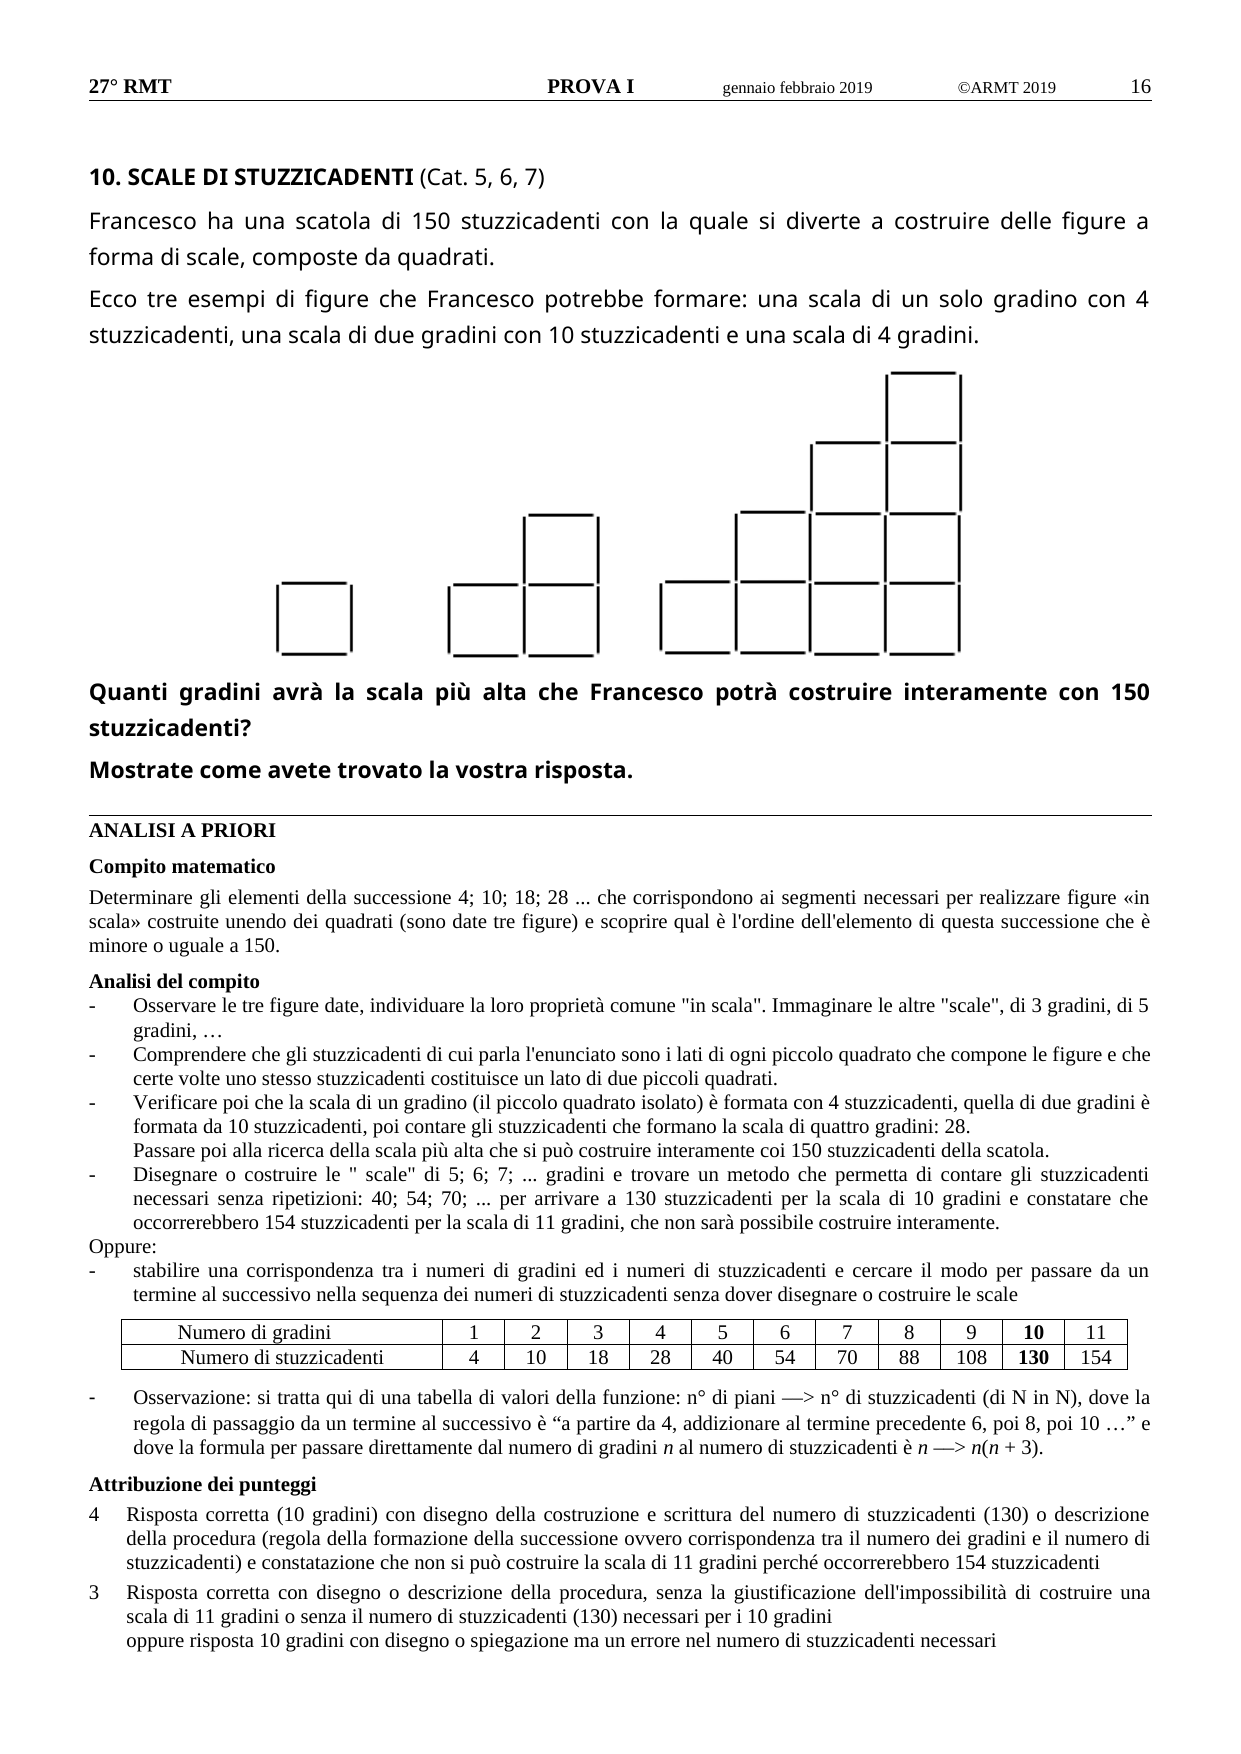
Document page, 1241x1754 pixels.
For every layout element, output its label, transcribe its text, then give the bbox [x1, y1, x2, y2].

text Determinare gli elementi della successione 4; 10; 18; 28 ... che corrispondono ai segmenti necessari per realizzare figure «in scala» costruite unendo dei quadrati (sono date tre figure) e scoprire qual è l'ordine dell'elemento di questa successione che è minore o uguale a 150. [89, 885, 1152, 957]
text Oppure: [89, 1234, 1152, 1258]
table_cell 40 [692, 1345, 753, 1369]
text Francesco ha una scatola di 150 stuzzicadenti con la quale si diverte a costruire delle figure a forma di scale, composte da quadrati. [89, 204, 1152, 272]
table_header 10 [1003, 1320, 1064, 1344]
table_header 7 [816, 1320, 878, 1344]
table_header Numero di gradini [122, 1320, 442, 1344]
table_header 11 [1065, 1320, 1127, 1344]
text Mostrate come avete trovato la vostra risposta. [89, 754, 1152, 785]
list Osservazione: si tratta qui di una tabella di valori della funzione: n° di piani ––> n° di stuzzicadenti (di N in N), dove la regola di passaggio da un termine al successivo è “a partire da 4, addizionare al termine precedente 6, poi 8, poi 10 …” e dove la formula per passare direttamente dal numero di gradini n al numero di stuzzicadenti è n ––> n(n + 3). [89, 1382, 1152, 1459]
text Compito matematico [89, 854, 1152, 878]
table_cell 28 [630, 1345, 691, 1369]
text - Osservare le tre figure date, individuare la loro proprietà comune "in scala". Immaginare le altre "scale", di 3 gradini, di 5 gradini, … [89, 993, 1152, 1042]
table_cell 54 [754, 1345, 815, 1369]
table_cell 70 [816, 1345, 878, 1369]
table_header 8 [879, 1320, 940, 1344]
table_cell Numero di stuzzicadenti [122, 1345, 442, 1369]
text Analisi del compito [89, 969, 1152, 993]
text - stabilire una corrispondenza tra i numeri di gradini ed i numeri di stuzzicadenti e cercare il modo per passare da un termine al successivo nella sequenza dei numeri di stuzzicadenti senza dover disegnare o costruire le scale [89, 1258, 1152, 1306]
text oppure risposta 10 gradini con disegno o spiegazione ma un errore nel numero di stuzzicadenti necessari [89, 1628, 1152, 1652]
table_header 3 [568, 1320, 629, 1344]
table_header 9 [941, 1320, 1002, 1344]
text Ecco tre esempi di figure che Francesco potrebbe formare: una scala di un solo gradino con 4 stuzzicadenti, una scala di due gradini con 10 stuzzicadenti e una scala di 4 gradini. [89, 283, 1152, 350]
table_cell 18 [568, 1345, 629, 1369]
table_cell 130 [1003, 1345, 1064, 1369]
table_header 2 [505, 1320, 567, 1344]
text - Disegnare o costruire le " scale" di 5; 6; 7; ... gradini e trovare un metodo che permetta di contare gli stuzzicadenti necessari senza ripetizioni: 40; 54; 70; ... per arrivare a 130 stuzzicadenti per la scala di 10 gradini e constatare che occorrerebbero 154 stuzzicadenti per la scala di 11 gradini, che non sarà possibile costruire interamente. [89, 1162, 1152, 1234]
table_cell 88 [879, 1345, 940, 1369]
table_cell 10 [505, 1345, 567, 1369]
table_header 1 [443, 1320, 504, 1344]
text Attribuzione dei punteggi [89, 1472, 1152, 1496]
text 3 Risposta corretta con disegno o descrizione della procedura, senza la giustificazione dell'impossibilità di costruire una scala di 11 gradini o senza il numero di stuzzicadenti (130) necessari per i 10 gradini [89, 1580, 1152, 1628]
text Passare poi alla ricerca della scala più alta che si può costruire interamente coi 150 stuzzicadenti della scatola. [89, 1138, 1152, 1162]
text 10. SCALE DI STUZZICADENTI (Cat. 5, 6, 7) [89, 161, 1152, 192]
table_header 5 [692, 1320, 753, 1344]
text Quanti gradini avrà la scala più alta che Francesco potrà costruire interamente con 150 stuzzicadenti? [89, 676, 1152, 743]
text - Comprendere che gli stuzzicadenti di cui parla l'enunciato sono i lati di ogni piccolo quadrato che compone le figure e che certe volte uno stesso stuzzicadenti costituisce un lato di due piccoli quadrati. [89, 1042, 1152, 1090]
text 4 Risposta corretta (10 gradini) con disegno della costruzione e scrittura del numero di stuzzicadenti (130) o descrizione della procedura (regola della formazione della successione ovvero corrispondenza tra il numero dei gradini e il numero di stuzzicadenti) e constatazione che non si può costruire la scala di 11 gradini perché occorrerebbero 154 stuzzicadenti [89, 1502, 1152, 1574]
table_cell 108 [941, 1345, 1002, 1369]
table_cell 4 [443, 1345, 504, 1369]
table_header 4 [630, 1320, 691, 1344]
text Analisi a priori [89, 816, 1152, 842]
table_header 6 [754, 1320, 815, 1344]
table_cell 154 [1065, 1345, 1127, 1369]
text - Verificare poi che la scala di un gradino (il piccolo quadrato isolato) è formata con 4 stuzzicadenti, quella di due gradini è formata da 10 stuzzicadenti, poi contare gli stuzzicadenti che formano la scala di quattro gradini: 28. [89, 1090, 1152, 1138]
picture [268, 367, 972, 659]
